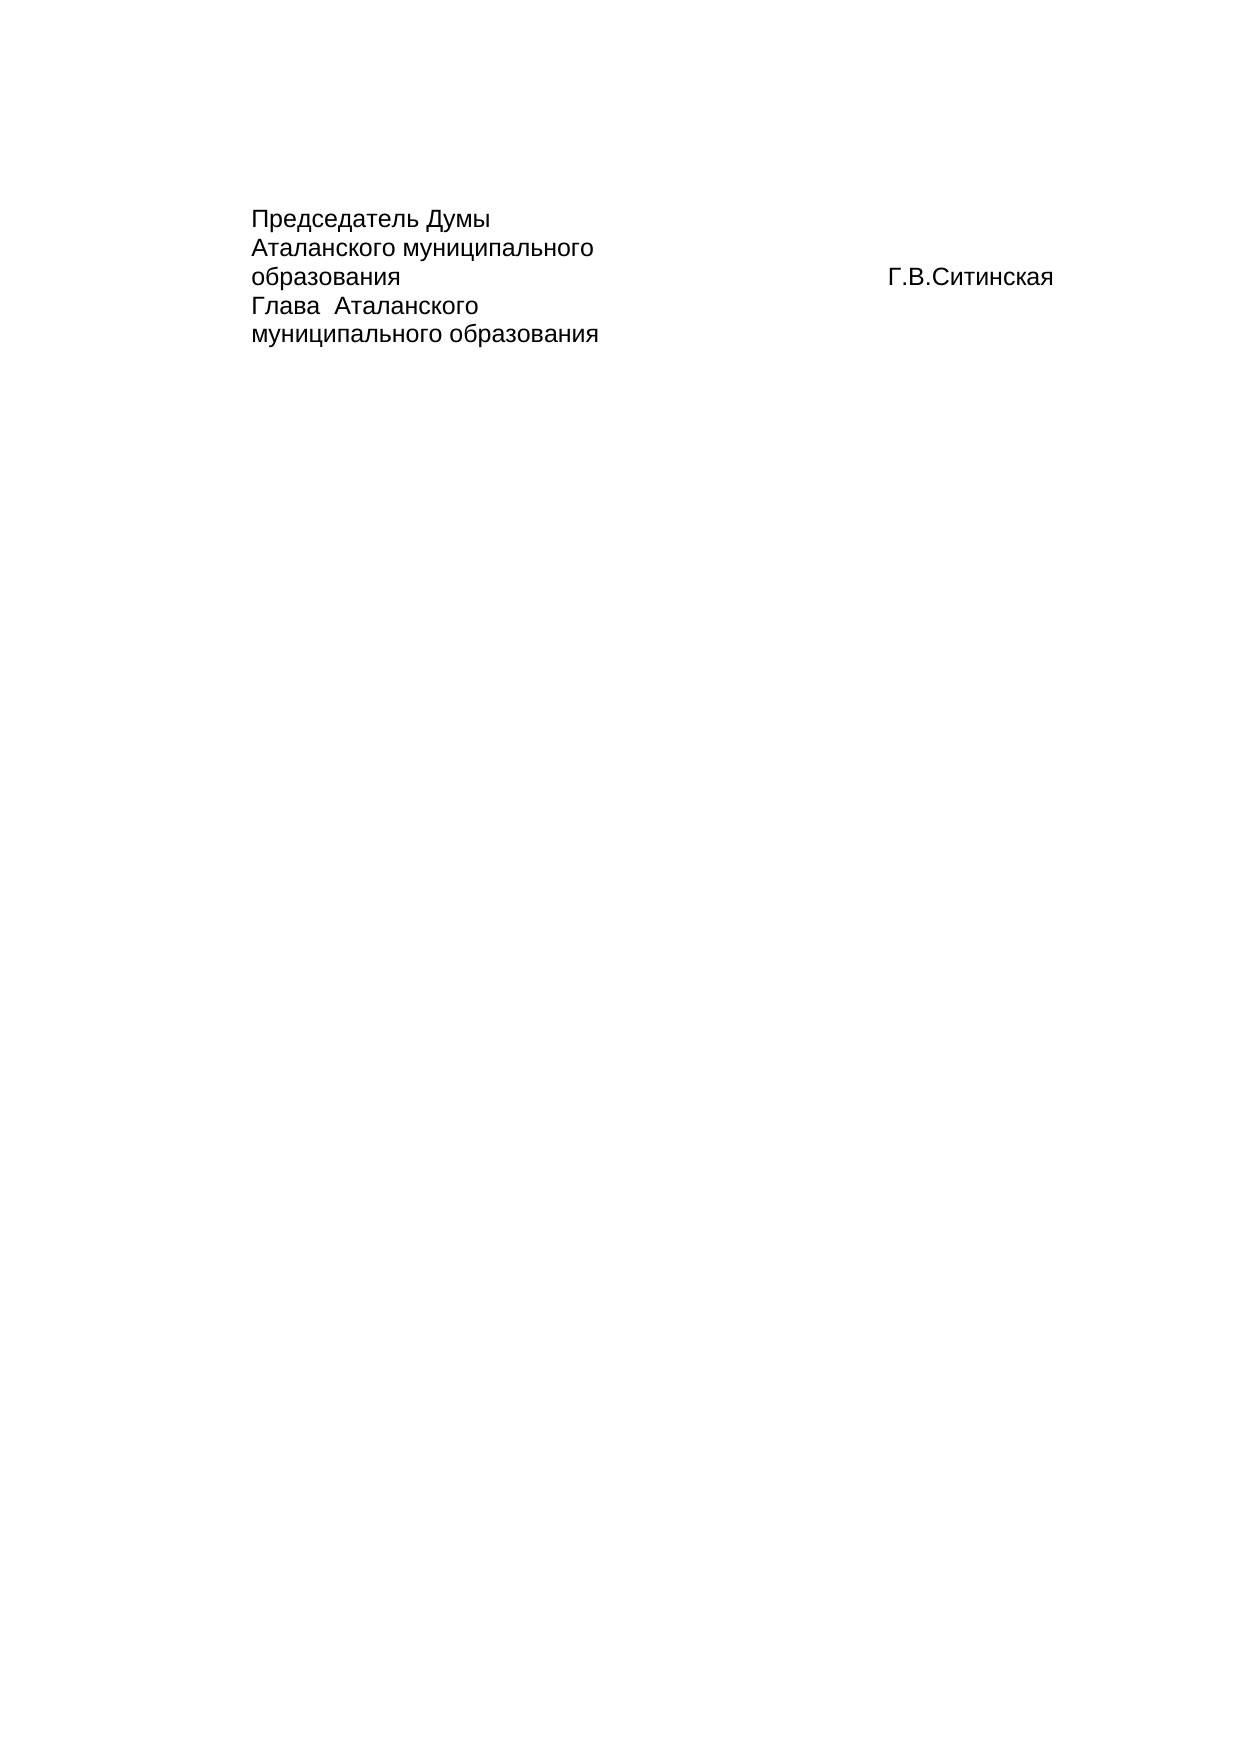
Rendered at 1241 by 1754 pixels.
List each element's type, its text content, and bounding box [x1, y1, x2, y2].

text Глава Аталанского [251, 291, 1078, 319]
text образования Г.В.Ситинская [251, 262, 1078, 291]
text Председатель Думы [251, 204, 1078, 233]
text муниципального образования [251, 319, 1078, 348]
text Аталанского муниципального [251, 233, 1078, 262]
